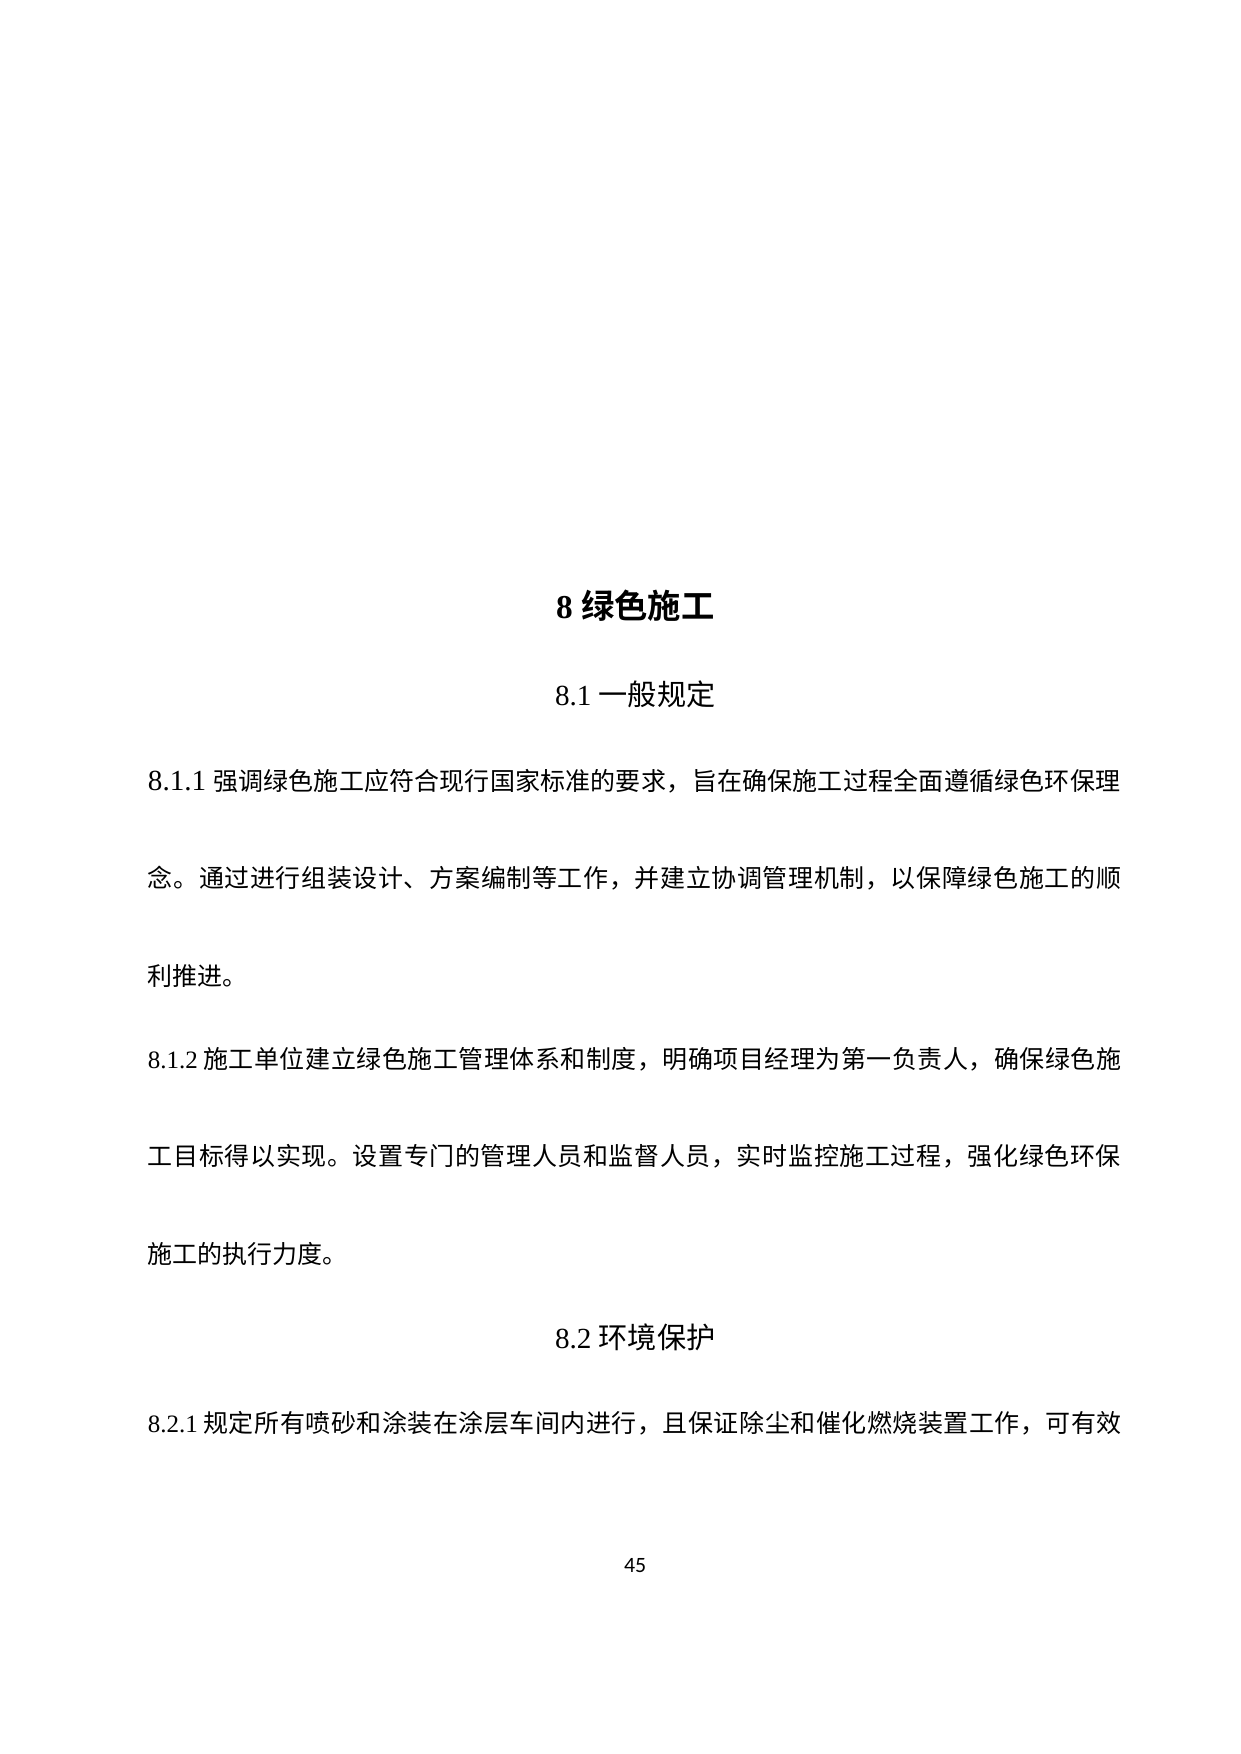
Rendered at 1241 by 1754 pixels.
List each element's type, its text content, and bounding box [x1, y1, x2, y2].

text 8.1.2施工单位建立绿色施工管理体系和制度，明确项目经理为第一负责人，确保绿色施工目标得以实现。设置专门的管理人员和监督人员，实时监控施工过程，强化绿色环保施工的执行力度。 [148, 1025, 1122, 1285]
text 8.1.1 强调绿色施工应符合现行国家标准的要求，旨在确保施工过程全面遵循绿色环保理念。通过进行组装设计、方案编制等工作，并建立协调管理机制，以保障绿色施工的顺利推进。 [148, 747, 1122, 1007]
text 8.1 一般规定 [148, 660, 1122, 725]
text 8 绿色施工 [148, 571, 1122, 636]
text 8.2 环境保护 [148, 1303, 1122, 1368]
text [148, 1389, 1122, 1454]
